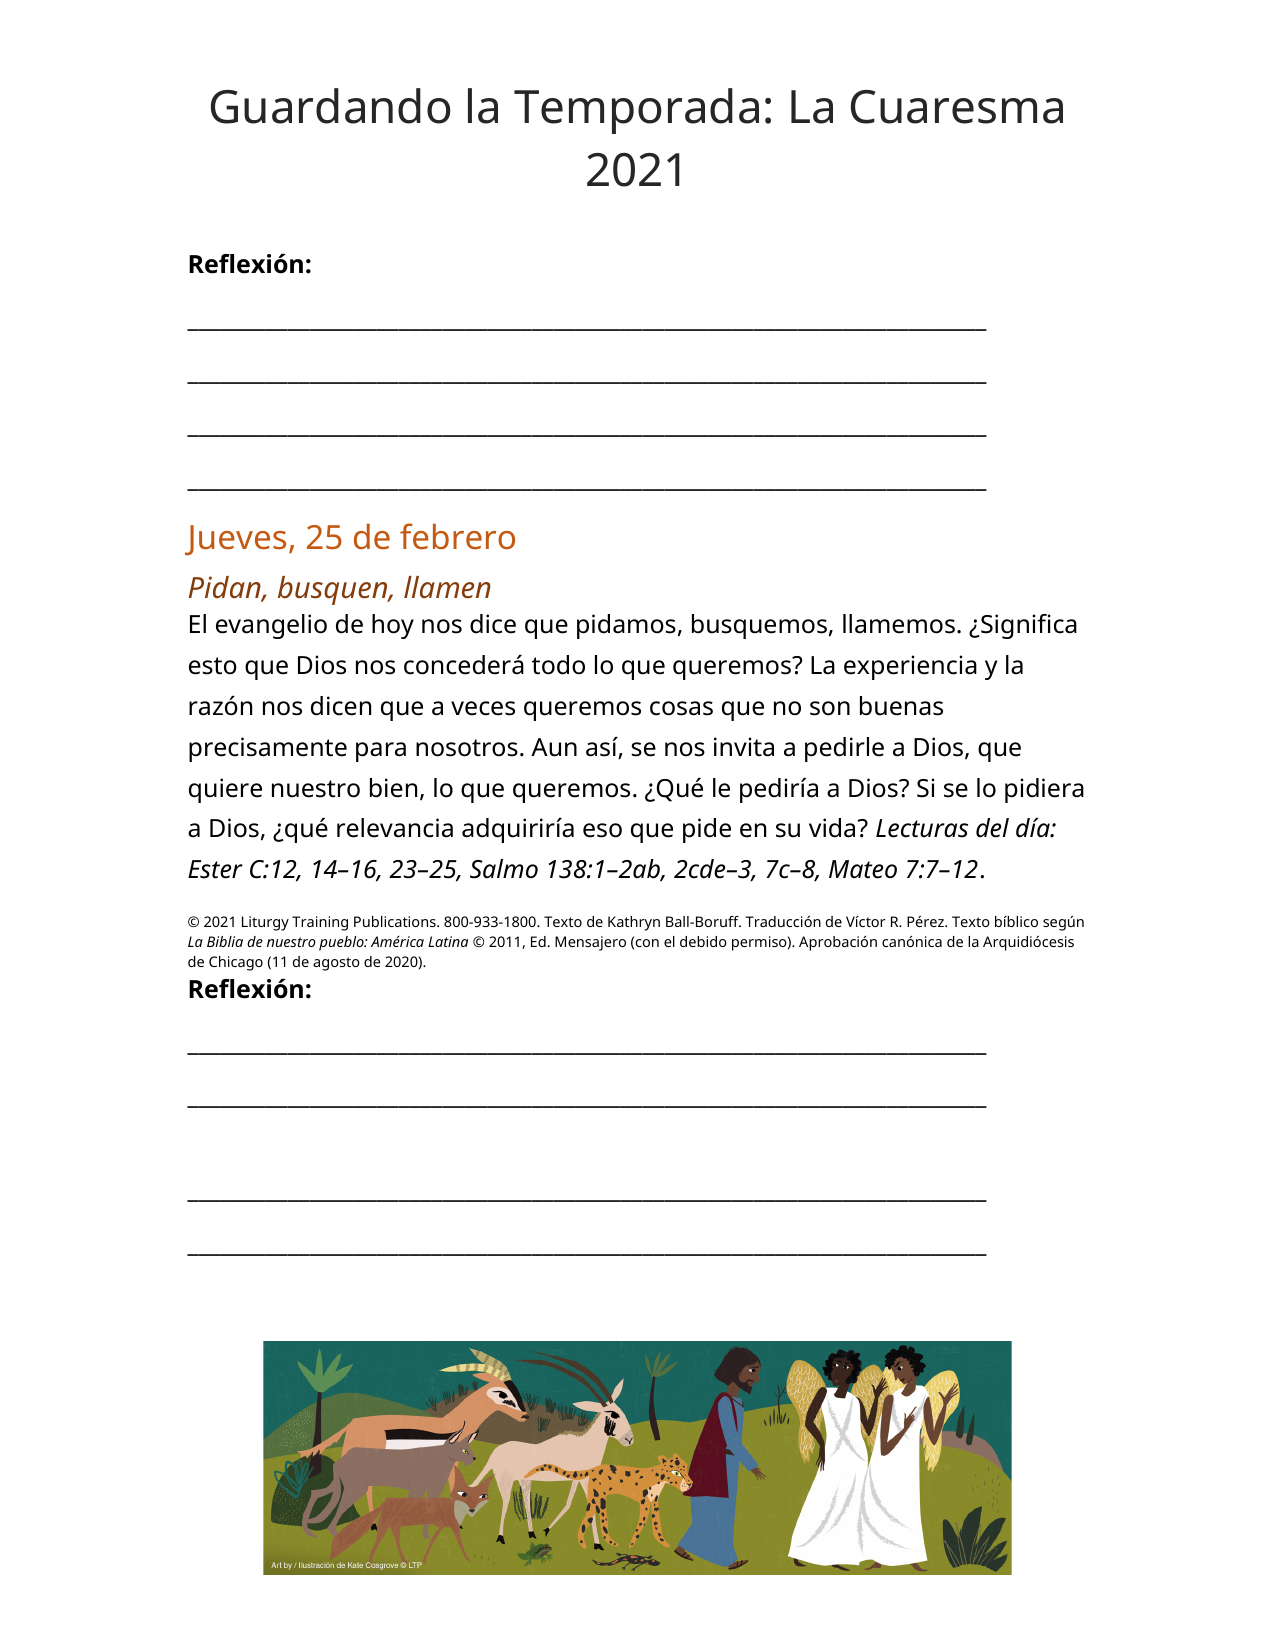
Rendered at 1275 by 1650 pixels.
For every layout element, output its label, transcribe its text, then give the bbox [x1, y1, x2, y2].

text ________________________________________________________________________ [187, 460, 1087, 494]
subtitle Pidan, busquen, llamen [187, 567, 1087, 607]
text ________________________________________________________________________ [187, 300, 1087, 334]
text Reflexión: [187, 971, 1087, 1005]
text ________________________________________________________________________ [187, 1024, 1087, 1059]
subtitle Jueves, 25 de febrero [187, 513, 1087, 559]
text ________________________________________________________________________ [187, 1225, 1087, 1259]
text © 2021 Liturgy Training Publications. 800-933-1800. Texto de Kathryn Ball-Boruff. Traducción de Víctor R. Pérez. Texto bíblico según La Biblia de nuestro pueblo: América Latina © 2011, Ed. Mensajero (con el debido permiso). Aprobación canónica de la Arquidiócesis de Chicago (11 de agosto de 2020). [187, 912, 1087, 971]
picture [263, 1341, 1012, 1575]
text ________________________________________________________________________ [187, 353, 1087, 388]
text El evangelio de hoy nos dice que pidamos, busquemos, llamemos. ¿Significa esto que Dios nos concederá todo lo que queremos? La experiencia y la razón nos dicen que a veces queremos cosas que no son buenas precisamente para nosotros. Aun así, se nos invita a pedirle a Dios, que quiere nuestro bien, lo que queremos. ¿Qué le pediría a Dios? Si se lo pidiera a Dios, ¿qué relevancia adquiriría eso que pide en su vida? Lecturas del día: Ester C:12, 14–16, 23–25, Salmo 138:1–2ab, 2cde–3, 7c–8, Mateo 7:7–12. [187, 607, 1087, 886]
text ________________________________________________________________________ [187, 1131, 1087, 1206]
text ________________________________________________________________________ [187, 1078, 1087, 1112]
text Reflexión: [187, 247, 1087, 281]
text ________________________________________________________________________ [187, 407, 1087, 441]
